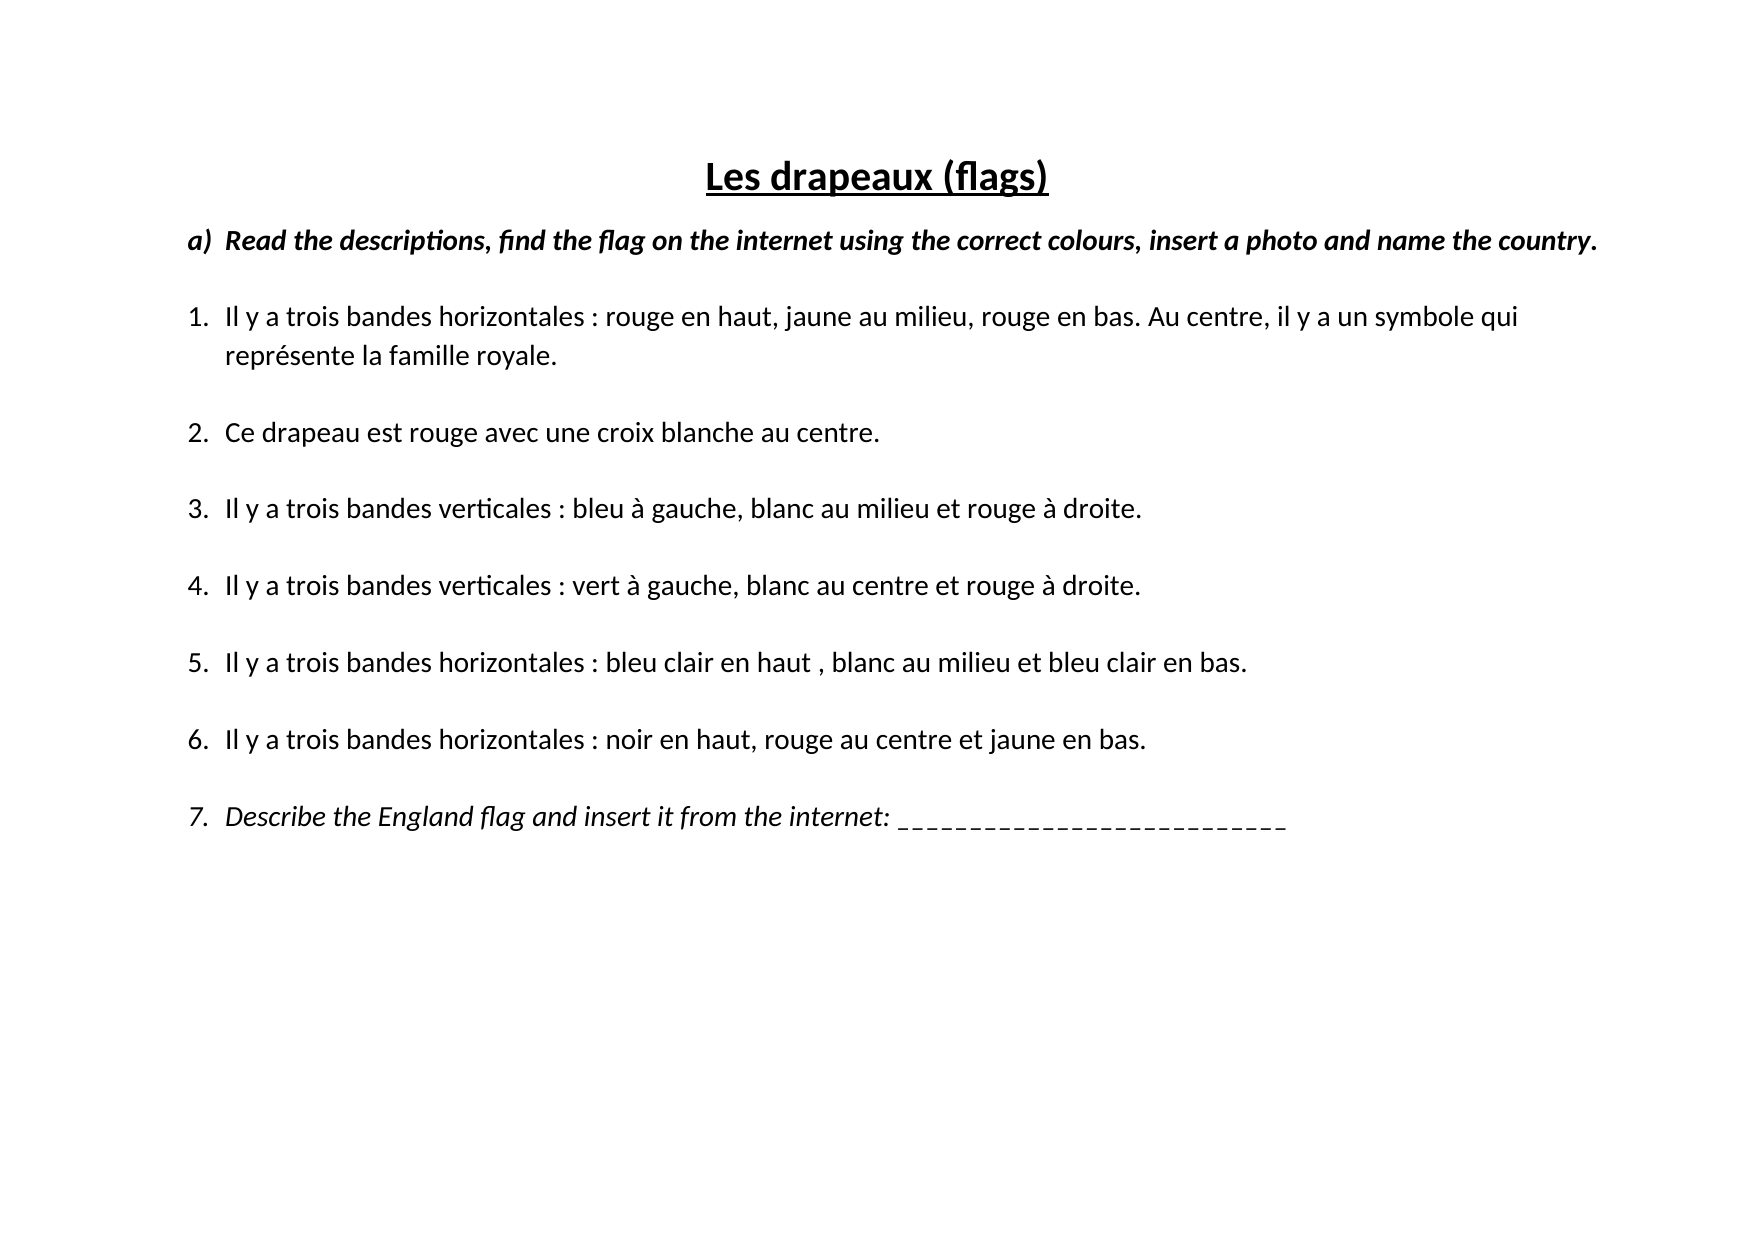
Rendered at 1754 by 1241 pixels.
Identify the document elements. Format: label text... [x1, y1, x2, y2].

text Les drapeaux (flags) [150, 150, 1604, 201]
list Ce drapeau est rouge avec une croix blanche au centre. [187, 414, 1604, 449]
list Describe the England flag and insert it from the internet: ___________________________ [187, 798, 1604, 834]
list Read the descriptions, find the flag on the internet using the correct colours, insert a photo and name the country. [187, 222, 1604, 257]
list Il y a trois bandes verticales : bleu à gauche, blanc au milieu et rouge à droite. [187, 491, 1604, 526]
list Il y a trois bandes horizontales : noir en haut, rouge au centre et jaune en bas. [187, 721, 1604, 757]
list Il y a trois bandes horizontales : bleu clair en haut , blanc au milieu et bleu clair en bas. [187, 644, 1604, 680]
list Il y a trois bandes horizontales : rouge en haut, jaune au milieu, rouge en bas. Au centre, il y a un symbole qui représente la famille royale. [187, 298, 1604, 372]
list Il y a trois bandes verticales : vert à gauche, blanc au centre et rouge à droite. [187, 567, 1604, 603]
